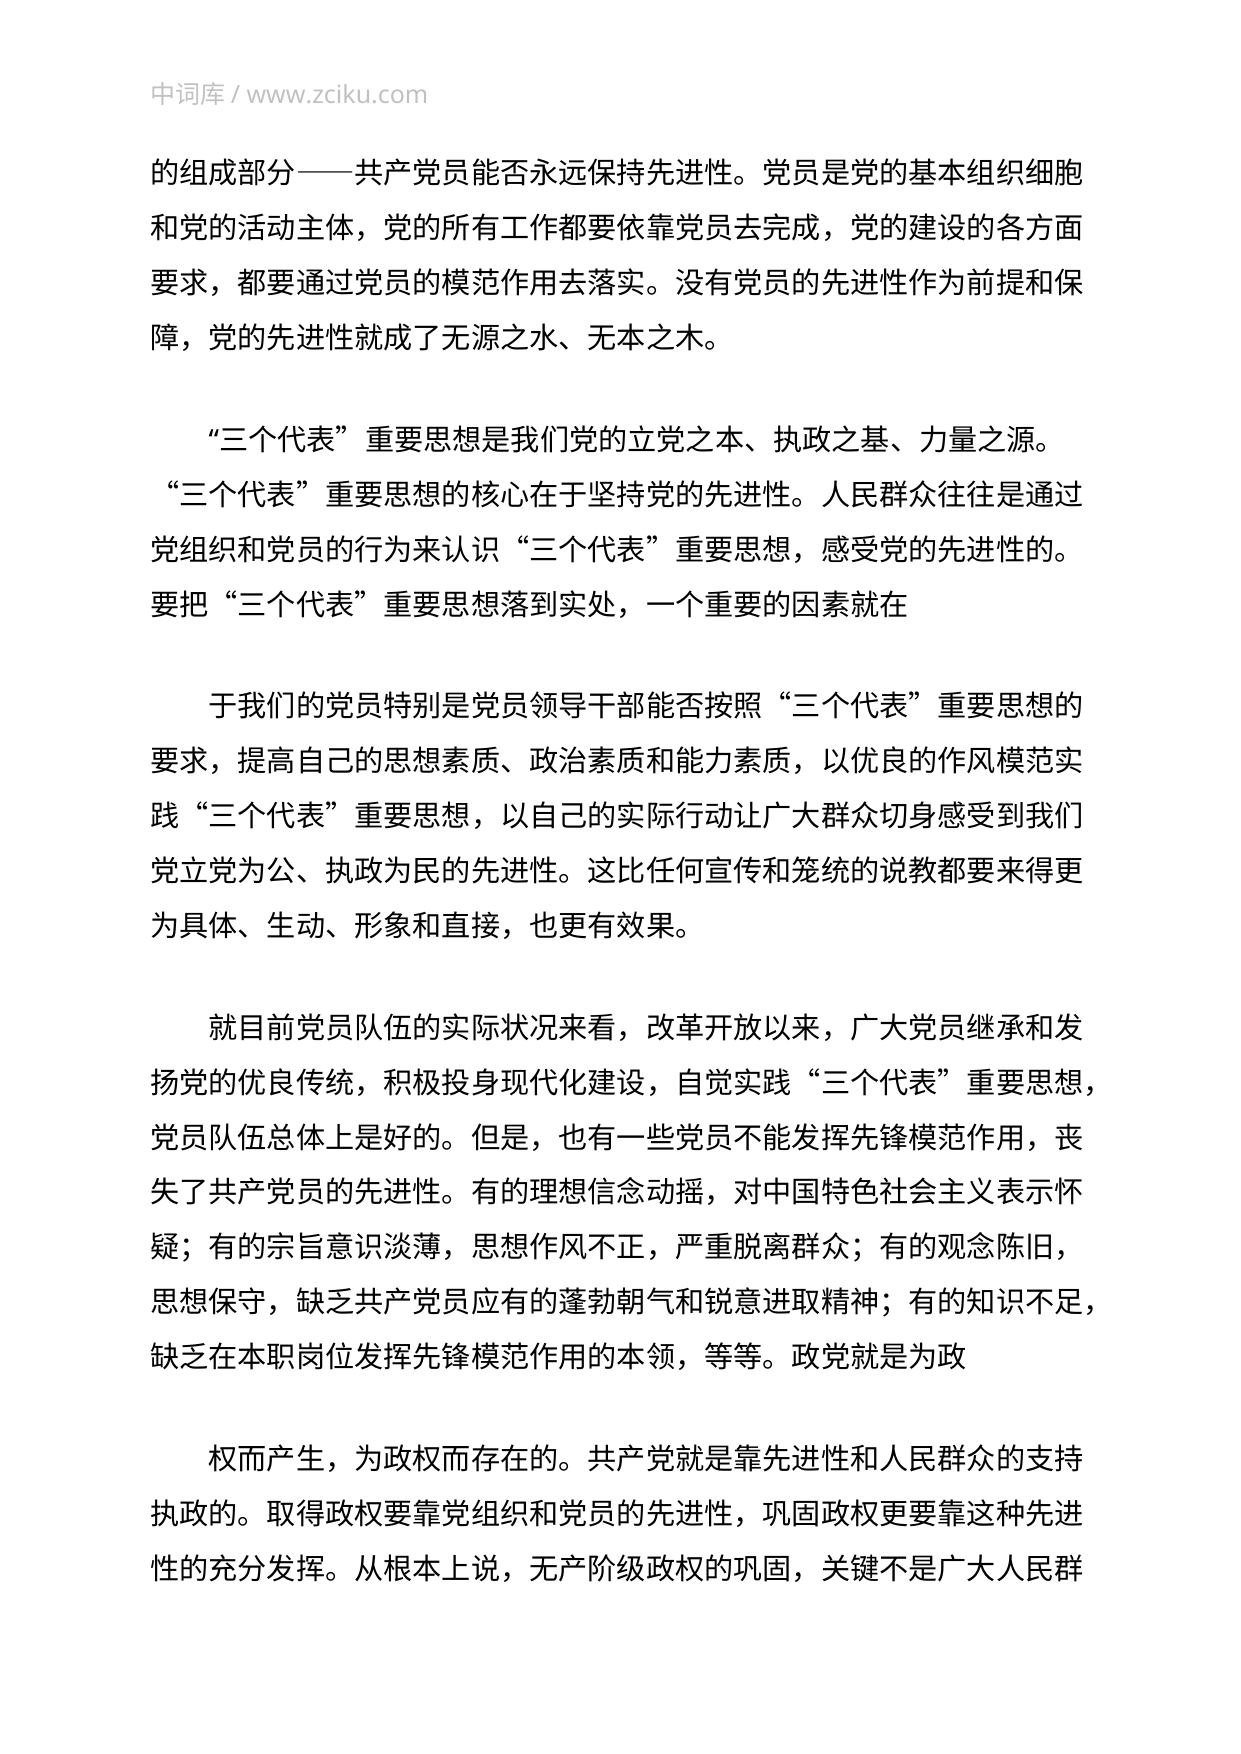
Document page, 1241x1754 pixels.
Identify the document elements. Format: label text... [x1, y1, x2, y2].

text 于我们的党员特别是党员领导干部能否按照“三个代表”重要思想的要求，提高自己的思想素质、政治素质和能力素质，以优良的作风模范实践“三个代表”重要思想，以自己的实际行动让广大群众切身感受到我们党立党为公、执政为民的先进性。这比任何宣传和笼统的说教都要来得更为具体、生动、形象和直接，也更有效果。 [150, 683, 1090, 945]
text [150, 150, 1090, 357]
text “三个代表”重要思想是我们党的立党之本、执政之基、力量之源。“三个代表”重要思想的核心在于坚持党的先进性。人民群众往往是通过党组织和党员的行为来认识“三个代表”重要思想，感受党的先进性的。要把“三个代表”重要思想落到实处，一个重要的因素就在 [150, 416, 1090, 623]
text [150, 1436, 1090, 1588]
text 就目前党员队伍的实际状况来看，改革开放以来，广大党员继承和发扬党的优良传统，积极投身现代化建设，自觉实践“三个代表”重要思想，党员队伍总体上是好的。但是，也有一些党员不能发挥先锋模范作用，丧失了共产党员的先进性。有的理想信念动摇，对中国特色社会主义表示怀疑；有的宗旨意识淡薄，思想作风不正，严重脱离群众；有的观念陈旧，思想保守，缺乏共产党员应有的蓬勃朝气和锐意进取精神；有的知识不足，缺乏在本职岗位发挥先锋模范作用的本领，等等。政党就是为政 [150, 1004, 1090, 1376]
